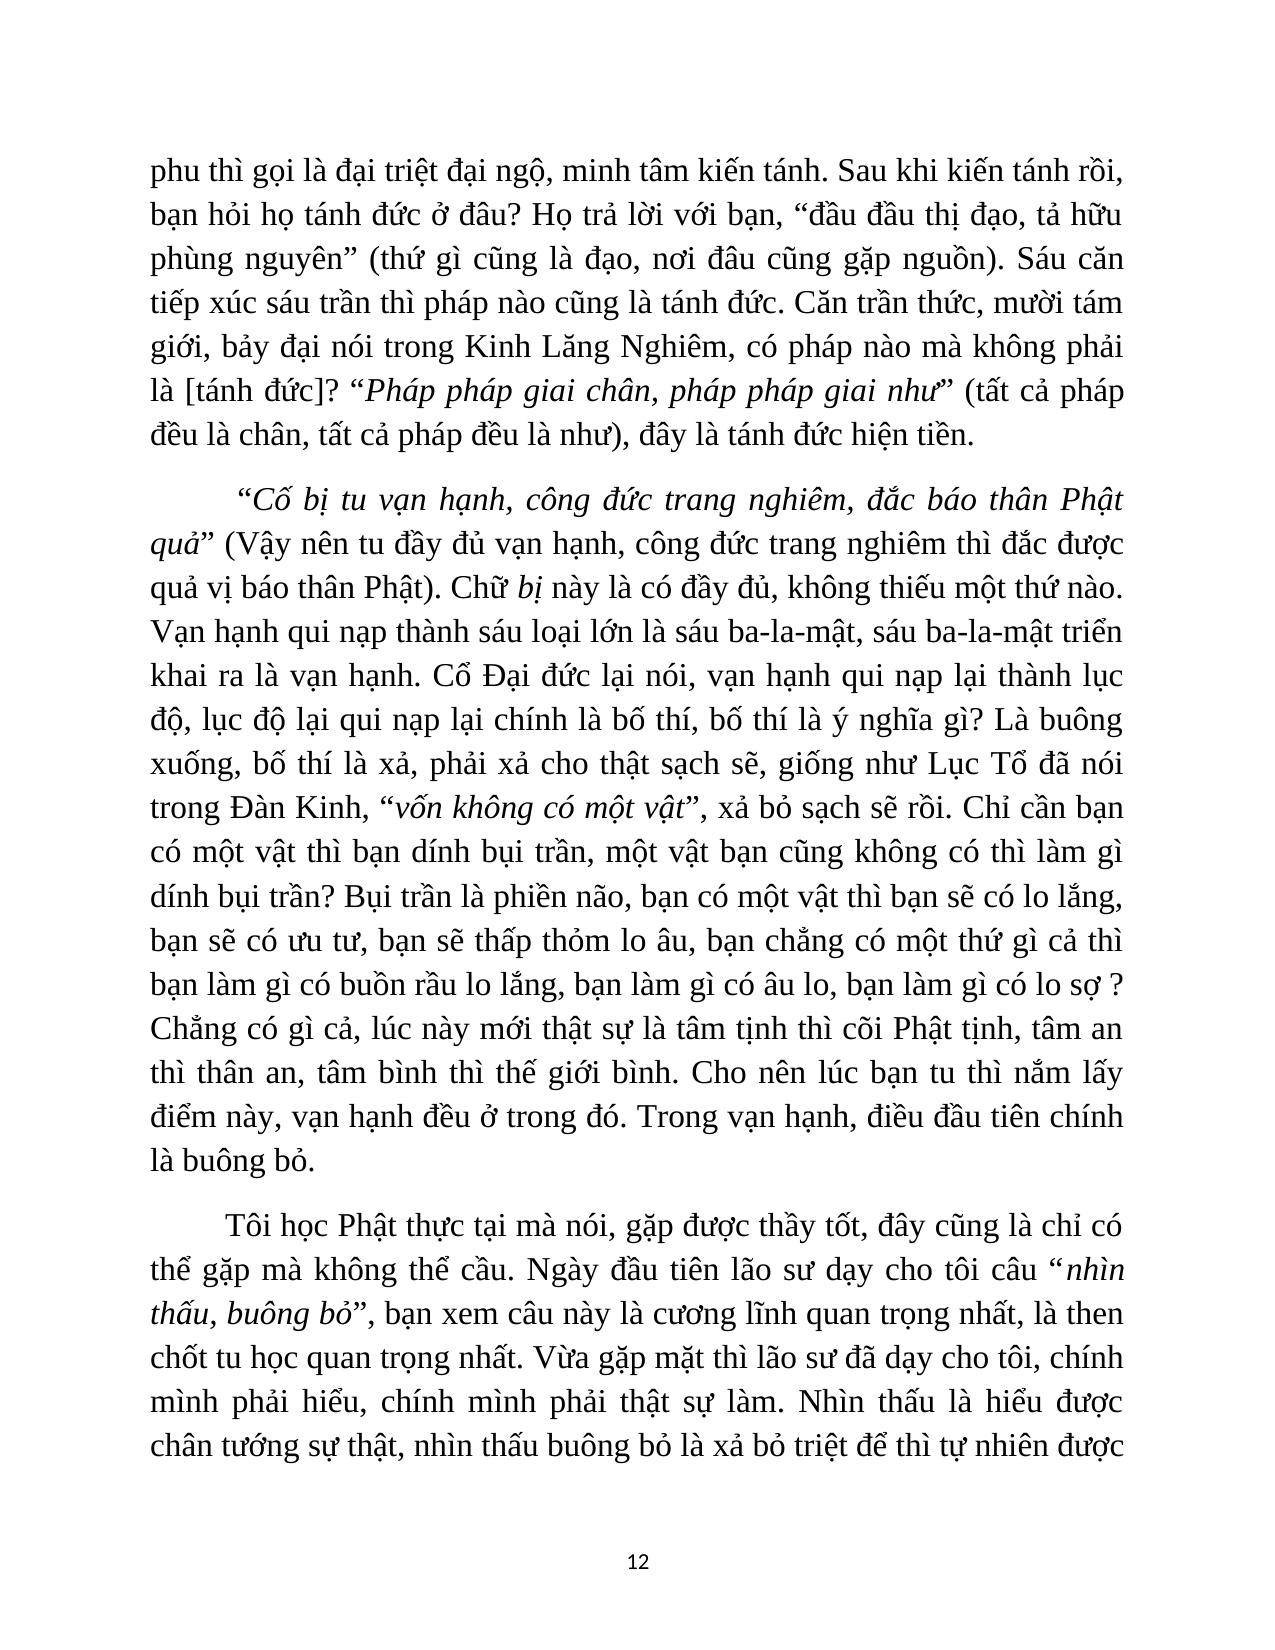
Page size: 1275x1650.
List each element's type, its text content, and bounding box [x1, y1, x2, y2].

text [150, 1205, 1125, 1464]
text “Cố bị tu vạn hạnh, công đức trang nghiêm, đắc báo thân Phật quả” (Vậy nên tu đầy đủ vạn hạnh, công đức trang nghiêm thì đắc được quả vị báo thân Phật). Chữ bị này là có đầy đủ, không thiếu một thứ nào. Vạn hạnh qui nạp thành sáu loại lớn là sáu ba-la-mật, sáu ba-la-mật triển khai ra là vạn hạnh. Cổ Đại đức lại nói, vạn hạnh qui nạp lại thành lục độ, lục độ lại qui nạp lại chính là bố thí, bố thí là ý nghĩa gì? Là buông xuống, bố thí là xả, phải xả cho thật sạch sẽ, giống như Lục Tổ đã nói trong Đàn Kinh, “vốn không có một vật”, xả bỏ sạch sẽ rồi. Chỉ cần bạn có một vật thì bạn dính bụi trần, một vật bạn cũng không có thì làm gì dính bụi trần? Bụi trần là phiền não, bạn có một vật thì bạn sẽ có lo lắng, bạn sẽ có ưu tư, bạn sẽ thấp thỏm lo âu, bạn chẳng có một thứ gì cả thì bạn làm gì có buồn rầu lo lắng, bạn làm gì có âu lo, bạn làm gì có lo sợ ? Chẳng có gì cả, lúc này mới thật sự là tâm tịnh thì cõi Phật tịnh, tâm an thì thân an, tâm bình thì thế giới bình. Cho nên lúc bạn tu thì nắm lấy điểm này, vạn hạnh đều ở trong đó. Trong vạn hạnh, điều đầu tiên chính là buông bỏ. [150, 479, 1125, 1178]
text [150, 150, 1125, 453]
